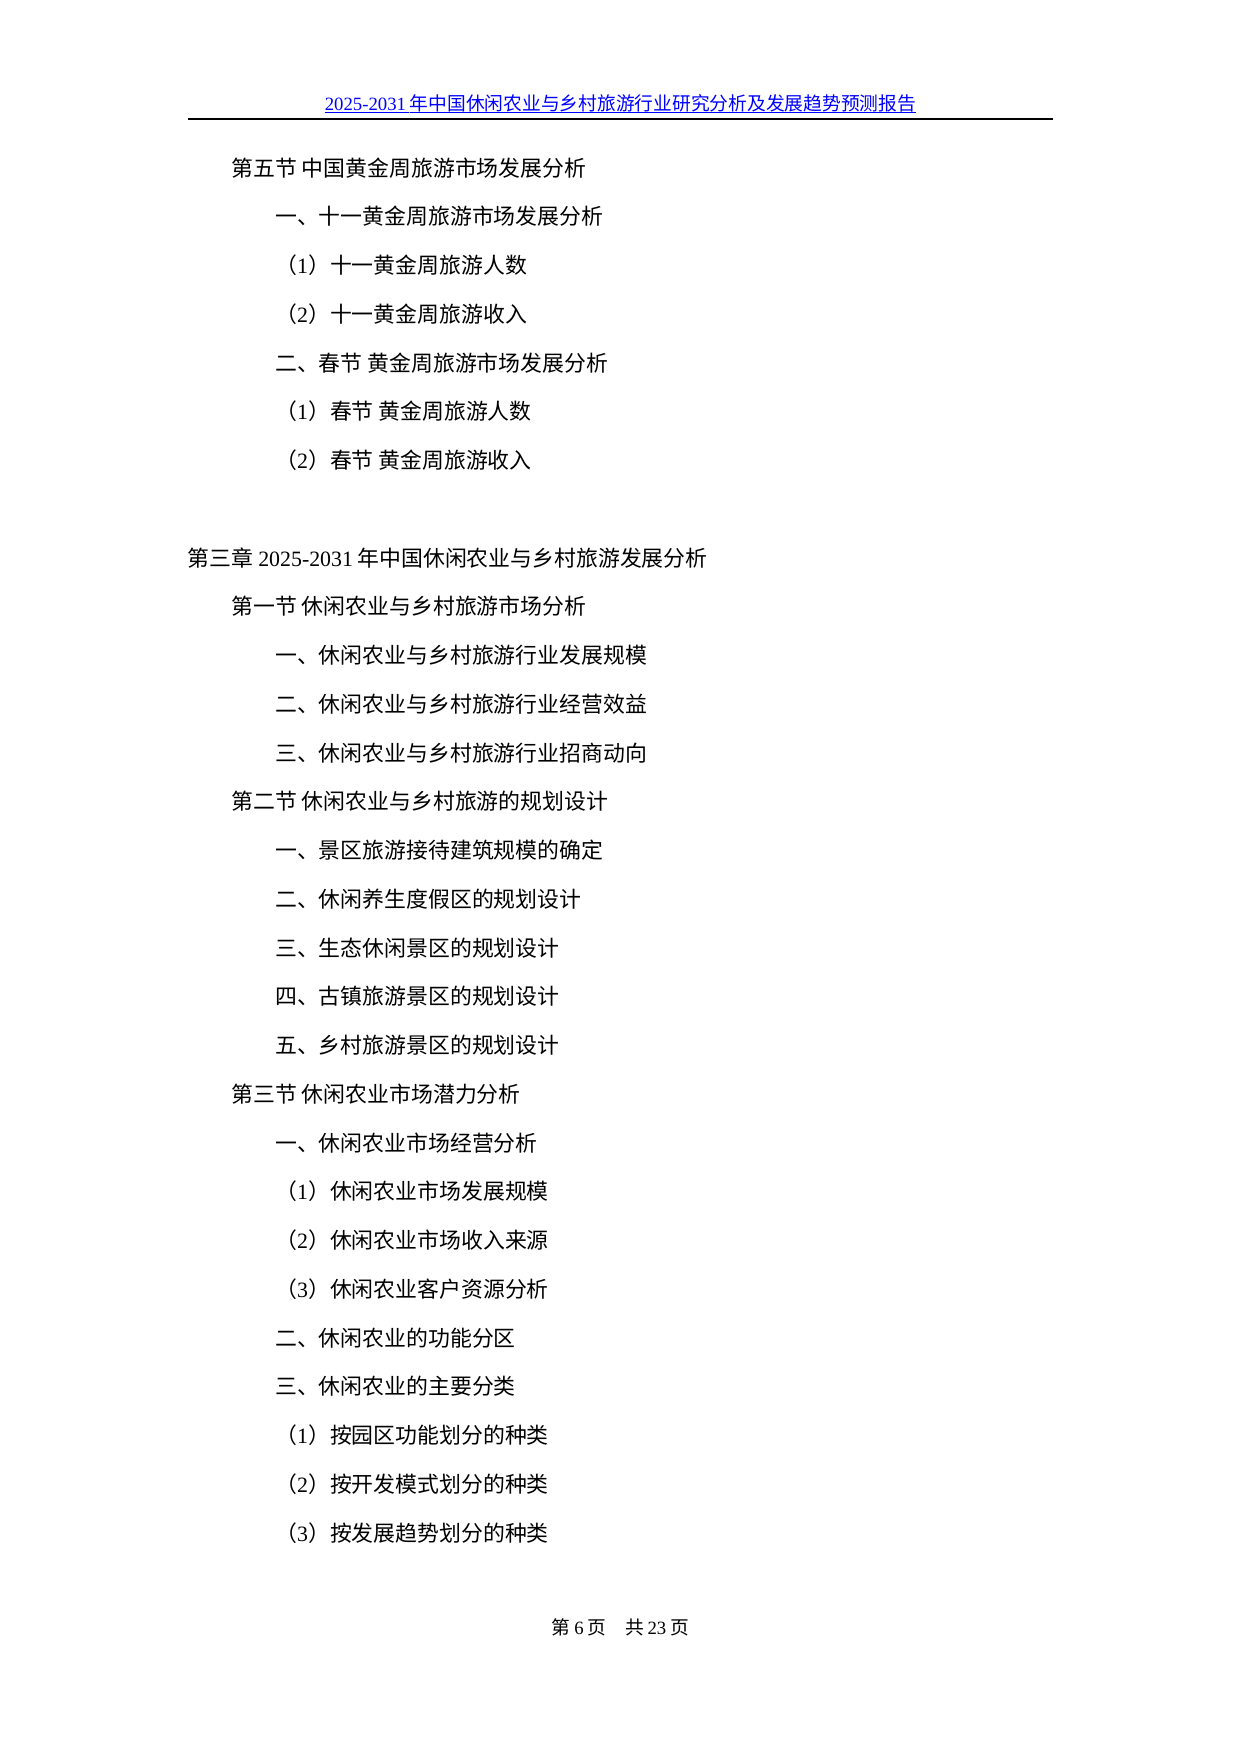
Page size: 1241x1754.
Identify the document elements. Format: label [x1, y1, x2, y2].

text [187, 150, 1053, 1548]
